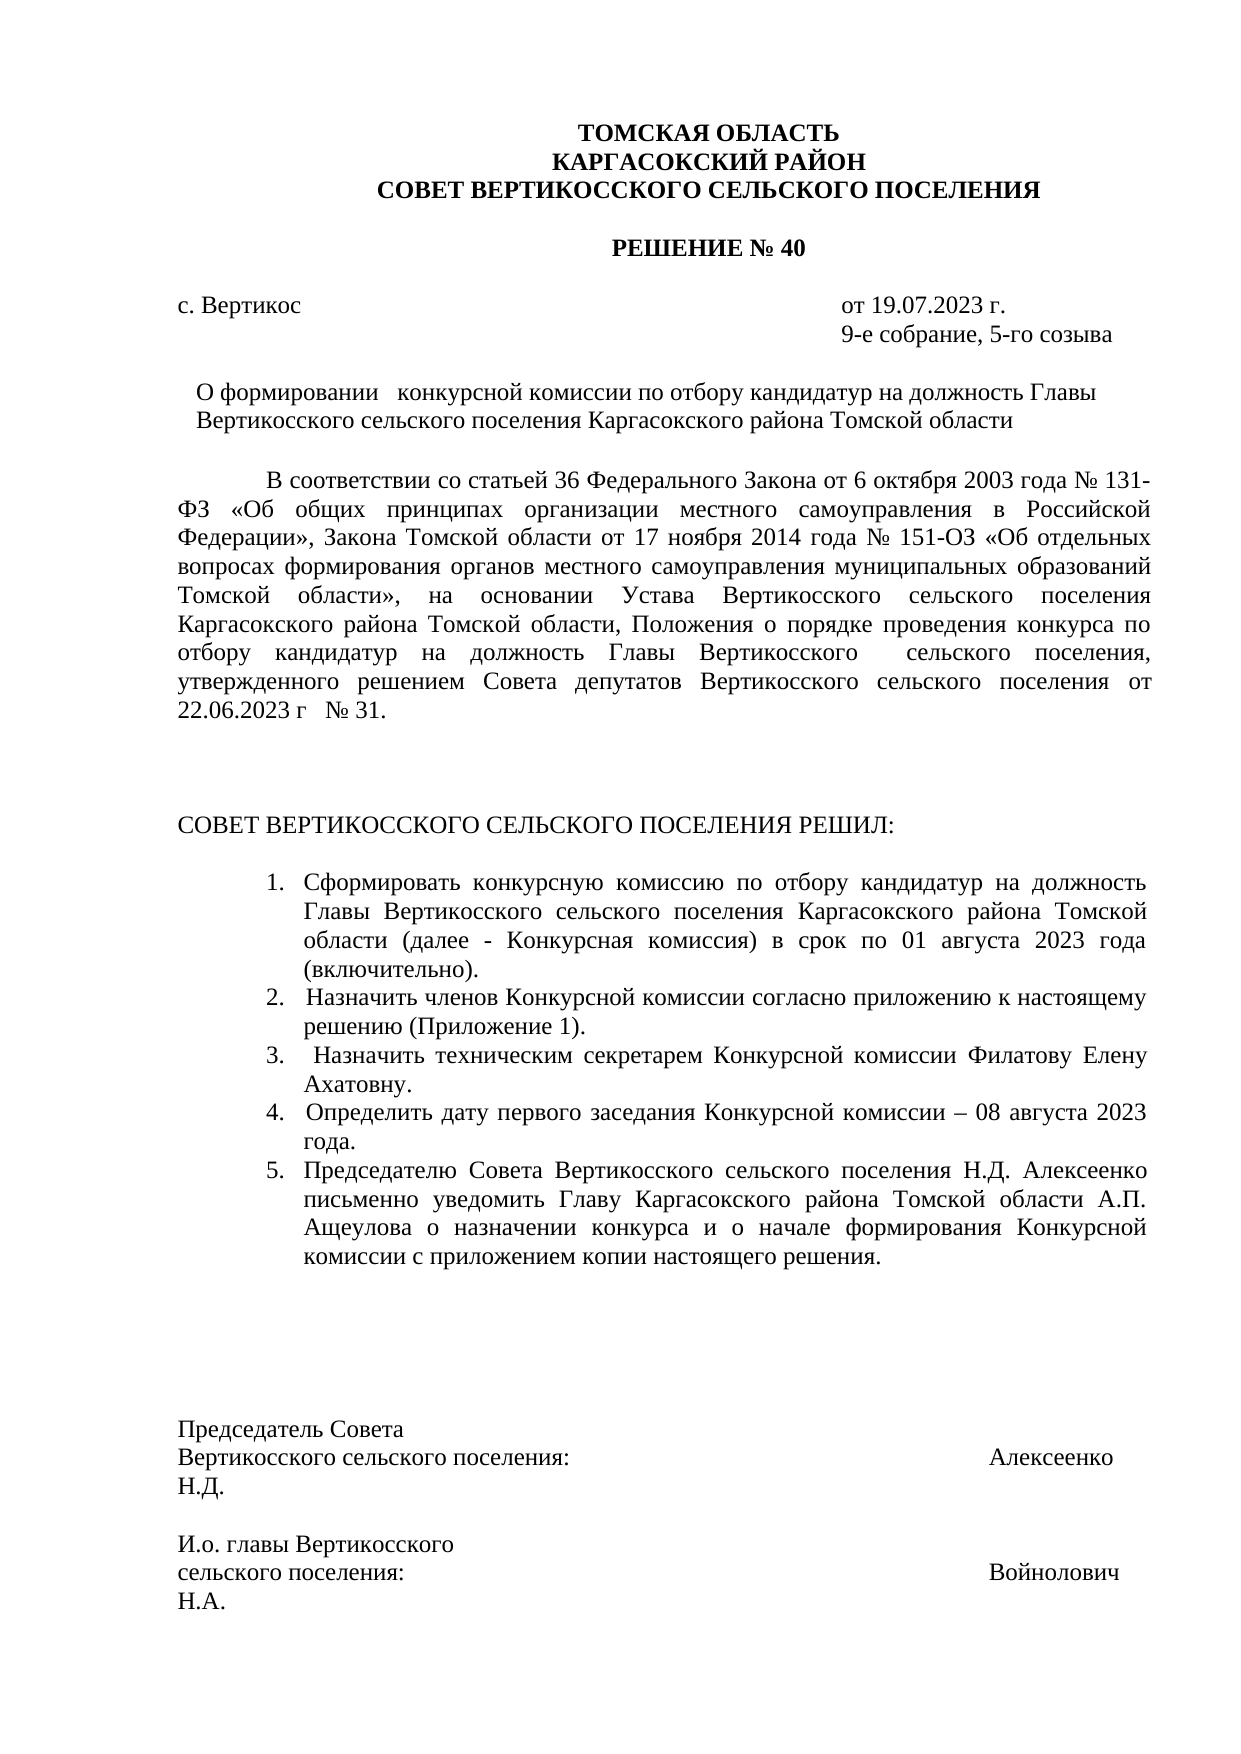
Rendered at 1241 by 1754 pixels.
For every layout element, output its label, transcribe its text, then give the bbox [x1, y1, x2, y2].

list Определить дату первого заседания Конкурсной комиссии – 08 августа 2023 года. [266, 1097, 1147, 1155]
text СОВЕТ ВЕРТИКОССКОГО СЕЛЬСКОГО ПОСЕЛЕНИЯ [177, 176, 1152, 204]
text РЕШЕНИЕ № 40 [177, 233, 1152, 262]
text И.о. главы Вертикосского [177, 1529, 1152, 1557]
list Назначить членов Конкурсной комиссии согласно приложению к настоящему решению (Приложение 1). [266, 982, 1147, 1040]
text с. Вертикос от 19.07.2023 г. [177, 291, 1152, 319]
text В соответствии со статьей 36 Федерального Закона от 6 октября 2003 года № 131-ФЗ «Об общих принципах организации местного самоуправления в Российской Федерации», Закона Томской области от 17 ноября 2014 года № 151-ОЗ «Об отдельных вопросах формирования органов местного самоуправления муниципальных образований Томской области», на основании Устава Вертикосского сельского поселения Каргасокского района Томской области, Положения о порядке проведения конкурса по отбору кандидатур на должность Главы Вертикосского сельского поселения, утвержденного решением Совета депутатов Вертикосского сельского поселения от 22.06.2023 г № 31. [177, 465, 1152, 724]
text Председатель Совета [177, 1414, 1152, 1442]
text СОВЕТ ВЕРТИКОССКОГО СЕЛЬСКОГО ПОСЕЛЕНИЯ РЕШИЛ: [177, 810, 1152, 839]
text Вертикосского сельского поселения: Алексеенко Н.Д. [177, 1442, 1152, 1500]
text сельского поселения: Войнолович Н.А. [177, 1557, 1152, 1615]
text ТОМСКАЯ ОБЛАСТЬ [177, 118, 1152, 147]
list Председателю Совета Вертикосского сельского поселения Н.Д. Алексеенко письменно уведомить Главу Каргасокского района Томской области А.П. Ащеулова о назначении конкурса и о начале формирования Конкурсной комиссии с приложением копии настоящего решения. [266, 1155, 1147, 1270]
table_header О формировании конкурсной комиссии по отбору кандидатур на должность Главы Вертикосского сельского поселения Каргасокского района Томской области [185, 377, 1144, 465]
list Сформировать конкурсную комиссию по отбору кандидатур на должность Главы Вертикосского сельского поселения Каргасокского района Томской области (далее - Конкурсная комиссия) в срок по 01 августа 2023 года (включительно). [266, 867, 1147, 982]
text КАРГАСОКСКИЙ РАЙОН [177, 147, 1152, 176]
text 9-е собрание, 5-го созыва [177, 319, 1152, 348]
list Назначить техническим секретарем Конкурсной комиссии Филатову Елену Ахатовну. [266, 1040, 1147, 1097]
